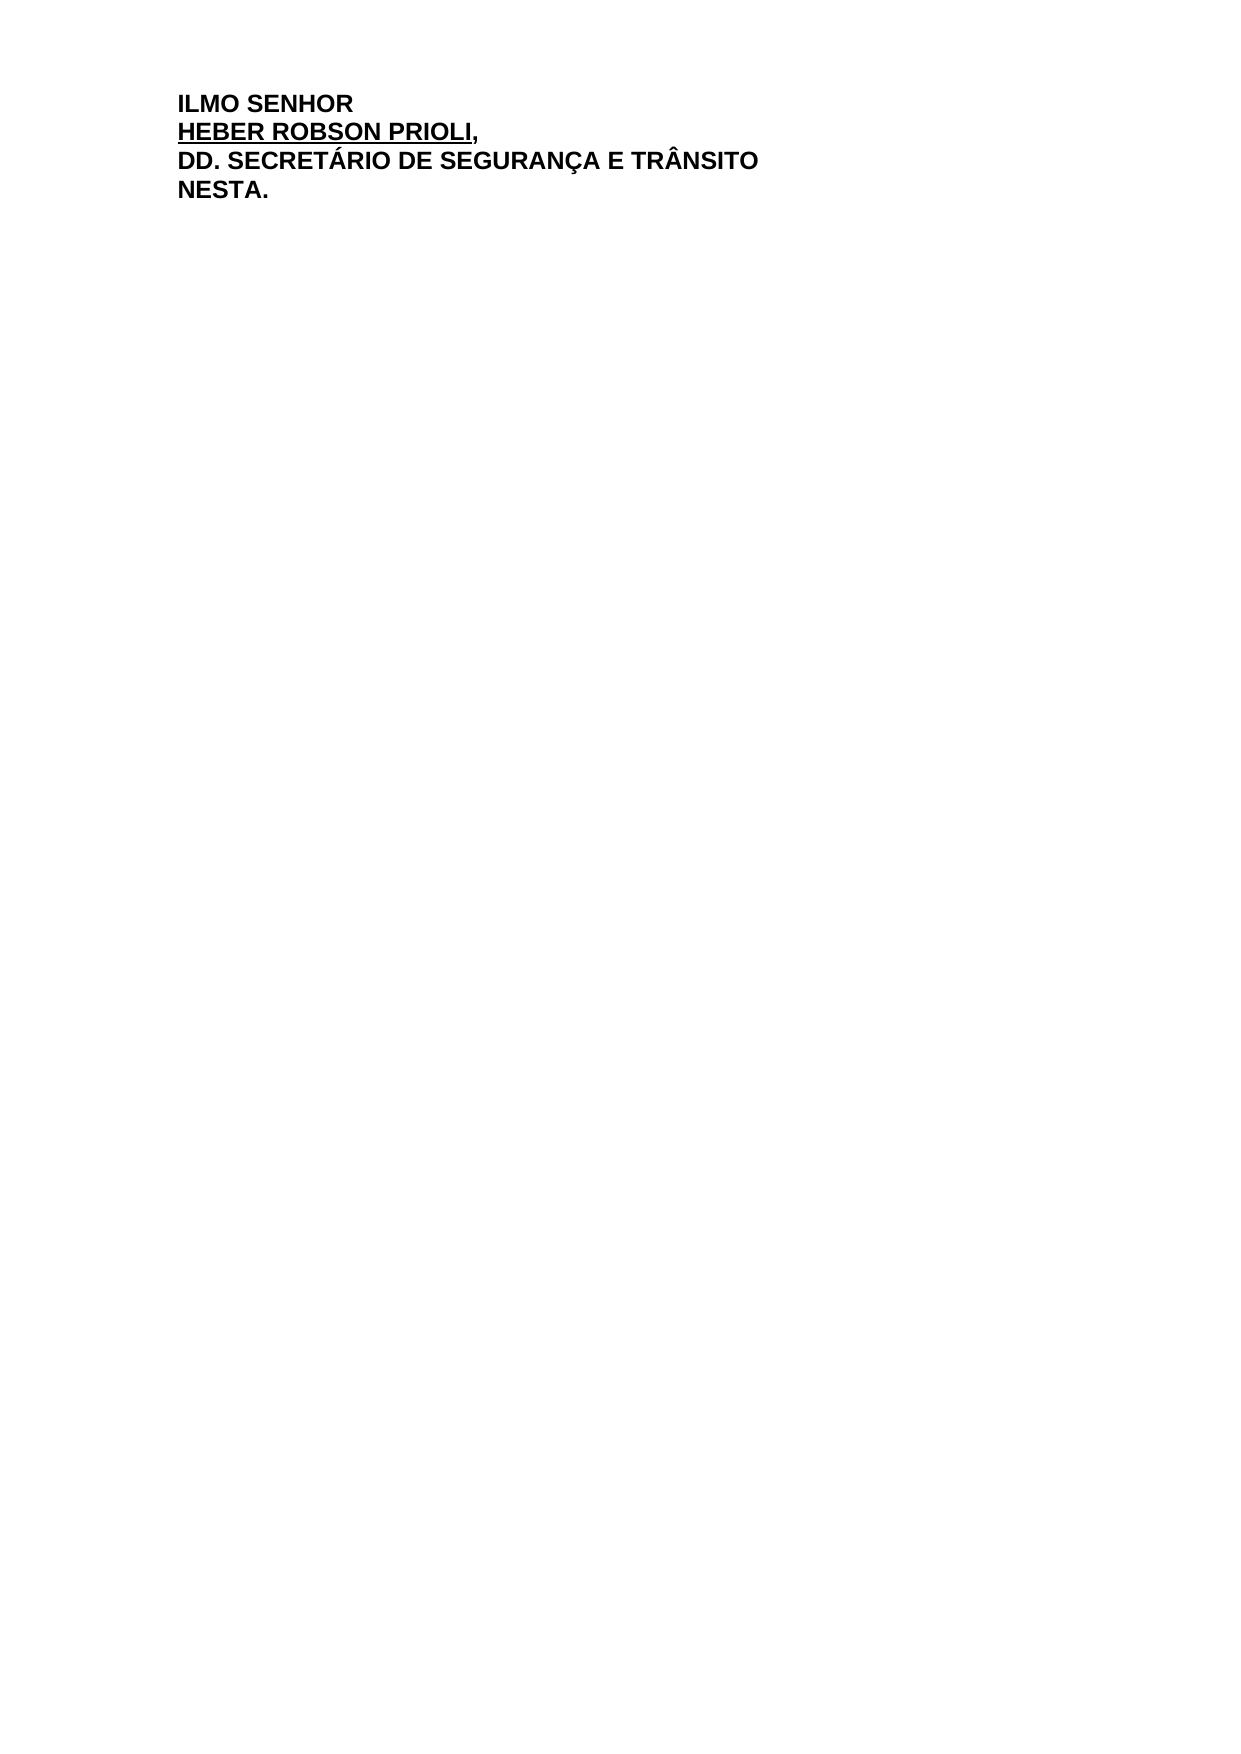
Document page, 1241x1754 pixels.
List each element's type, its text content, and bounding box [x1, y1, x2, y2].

text NESTA. [177, 175, 1063, 204]
text DD. SECRETÁRIO DE SEGURANÇA E TRÂNSITO [177, 146, 1063, 175]
text ILMO SENHOR [177, 89, 1063, 117]
text HEBER ROBSON PRIOLI, [177, 117, 1063, 146]
